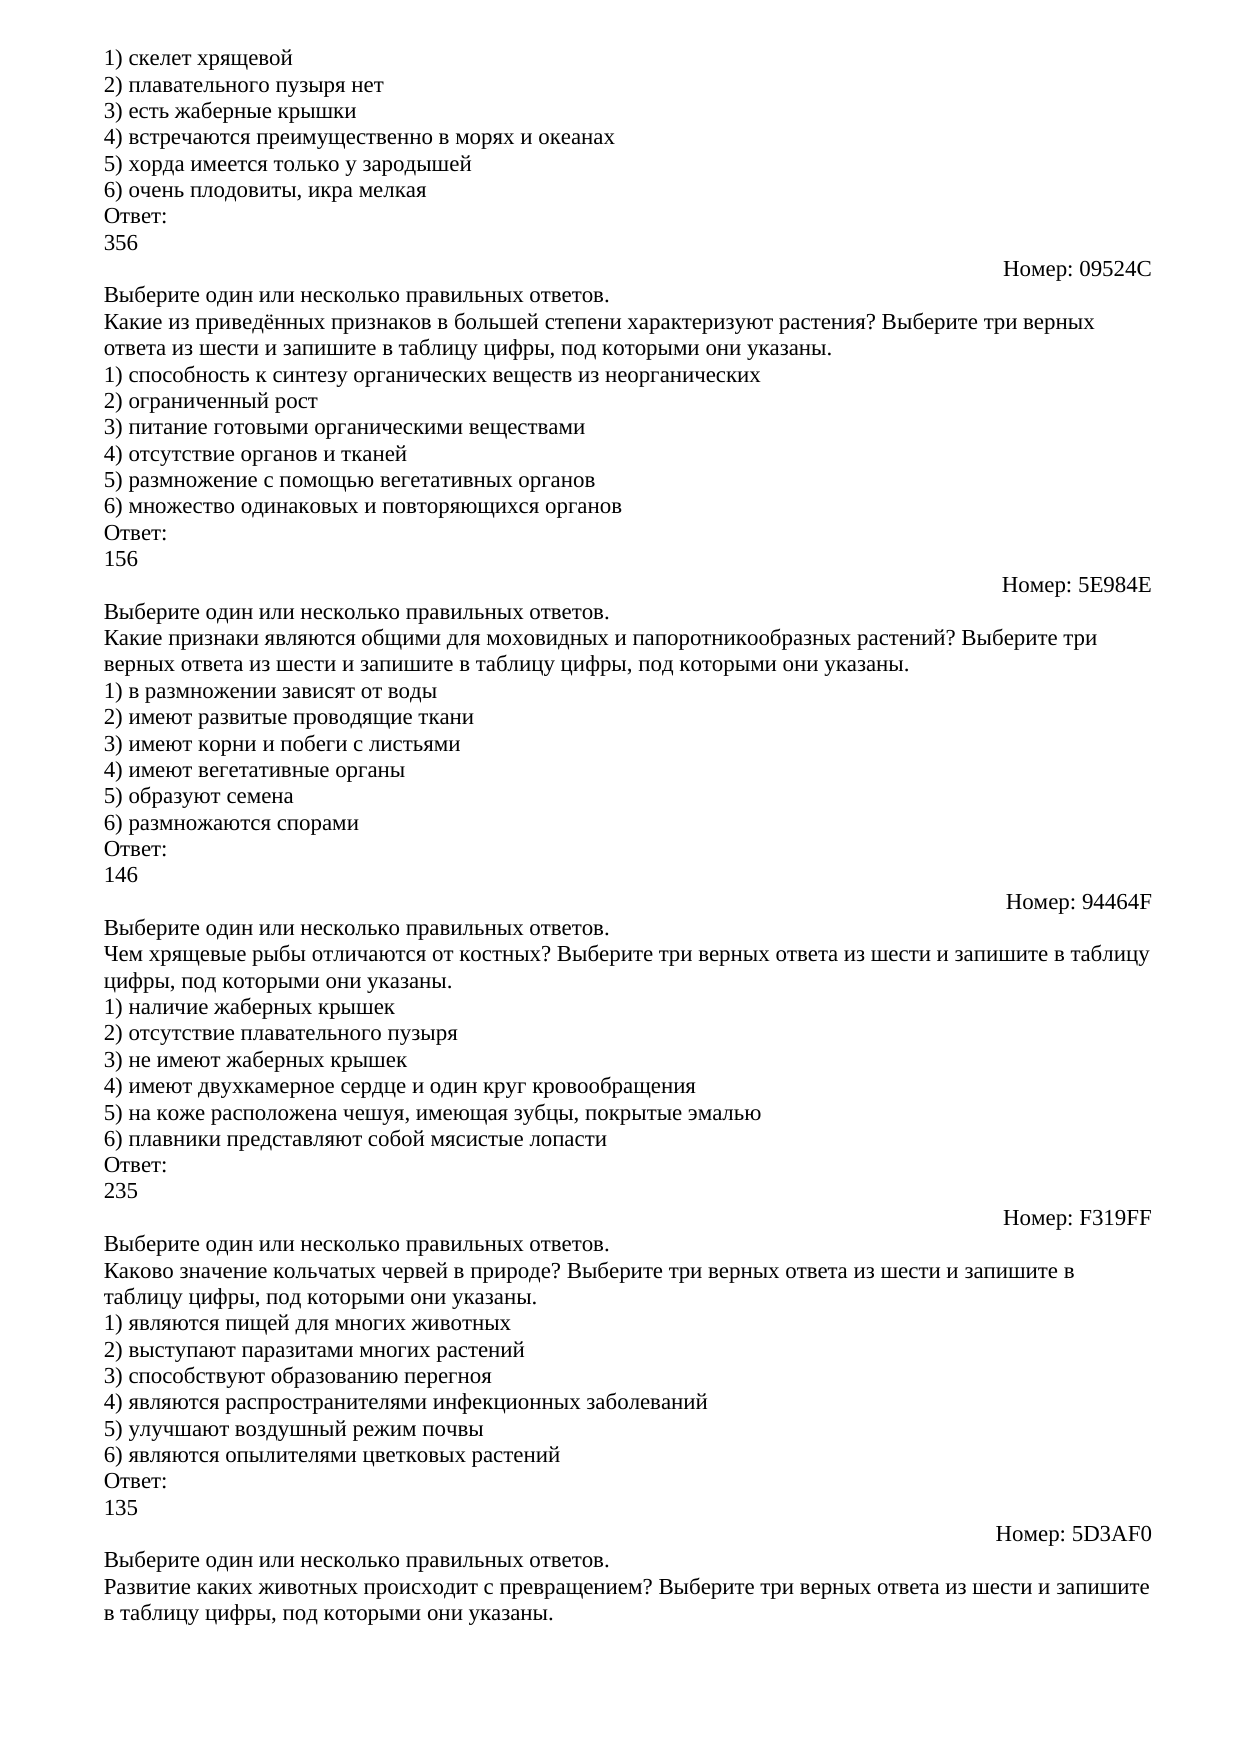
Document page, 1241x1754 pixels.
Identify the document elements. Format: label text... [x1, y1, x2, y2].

text Выберите один или несколько правильных ответов. Какие из приведённых признаков в большей степени характеризуют растения? Выберите три верных ответа из шести и запишите в таблицу цифры, под которыми они указаны. [103, 282, 1152, 361]
text Номер: 5D3AF0 [103, 1520, 1152, 1547]
text Выберите один или несколько правильных ответов. Каково значение кольчатых червей в природе? Выберите три верных ответа из шести и запишите в таблицу цифры, под которыми они указаны. [103, 1230, 1152, 1309]
text Выберите один или несколько правильных ответов. Какие признаки являются общими для моховидных и папоротникообразных растений? Выберите три верных ответа из шести и запишите в таблицу цифры, под которыми они указаны. [103, 598, 1152, 677]
text Ответ: [103, 202, 1152, 229]
text 156 [103, 545, 1152, 571]
text 1) в размножении зависят от воды 2) имеют развитые проводящие ткани 3) имеют корни и побеги с листьями 4) имеют вегетативные органы 5) образуют семена 6) размножаются спорами [103, 677, 1152, 835]
text 135 [103, 1494, 1152, 1520]
text Ответ: [103, 1151, 1152, 1178]
text Ответ: [103, 1467, 1152, 1494]
text 235 [103, 1178, 1152, 1204]
text Номер: 09524C [103, 255, 1152, 282]
text Выберите один или несколько правильных ответов. Чем хрящевые рыбы отличаются от костных? Выберите три верных ответа из шести и запишите в таблицу цифры, под которыми они указаны. [103, 914, 1152, 993]
text Номер: 5E984E [103, 571, 1152, 598]
text Номер: F319FF [103, 1204, 1152, 1230]
text 356 [103, 229, 1152, 255]
text 1) способность к синтезу органических веществ из неорганических 2) ограниченный рост 3) питание готовыми органическими веществами 4) отсутствие органов и тканей 5) размножение с помощью вегетативных органов 6) множество одинаковых и повторяющихся органов [103, 361, 1152, 519]
text Ответ: [103, 519, 1152, 545]
text Выберите один или несколько правильных ответов. Развитие каких животных происходит с превращением? Выберите три верных ответа из шести и запишите в таблицу цифры, под которыми они указаны. [103, 1547, 1152, 1626]
text 146 [103, 861, 1152, 888]
text 1) наличие жаберных крышек 2) отсутствие плавательного пузыря 3) не имеют жаберных крышек 4) имеют двухкамерное сердце и один круг кровообращения 5) на коже расположена чешуя, имеющая зубцы, покрытые эмалью 6) плавники представляют собой мясистые лопасти [103, 993, 1152, 1151]
text Ответ: [103, 835, 1152, 861]
text Номер: 94464F [103, 888, 1152, 914]
text 1) являются пищей для многих животных 2) выступают паразитами многих растений 3) способствуют образованию перегноя 4) являются распространителями инфекционных заболеваний 5) улучшают воздушный режим почвы 6) являются опылителями цветковых растений [103, 1309, 1152, 1467]
text 1) скелет хрящевой 2) плавательного пузыря нет 3) есть жаберные крышки 4) встречаются преимущественно в морях и океанах 5) хорда имеется только у зародышей 6) очень плодовиты, икра мелкая [103, 44, 1152, 202]
